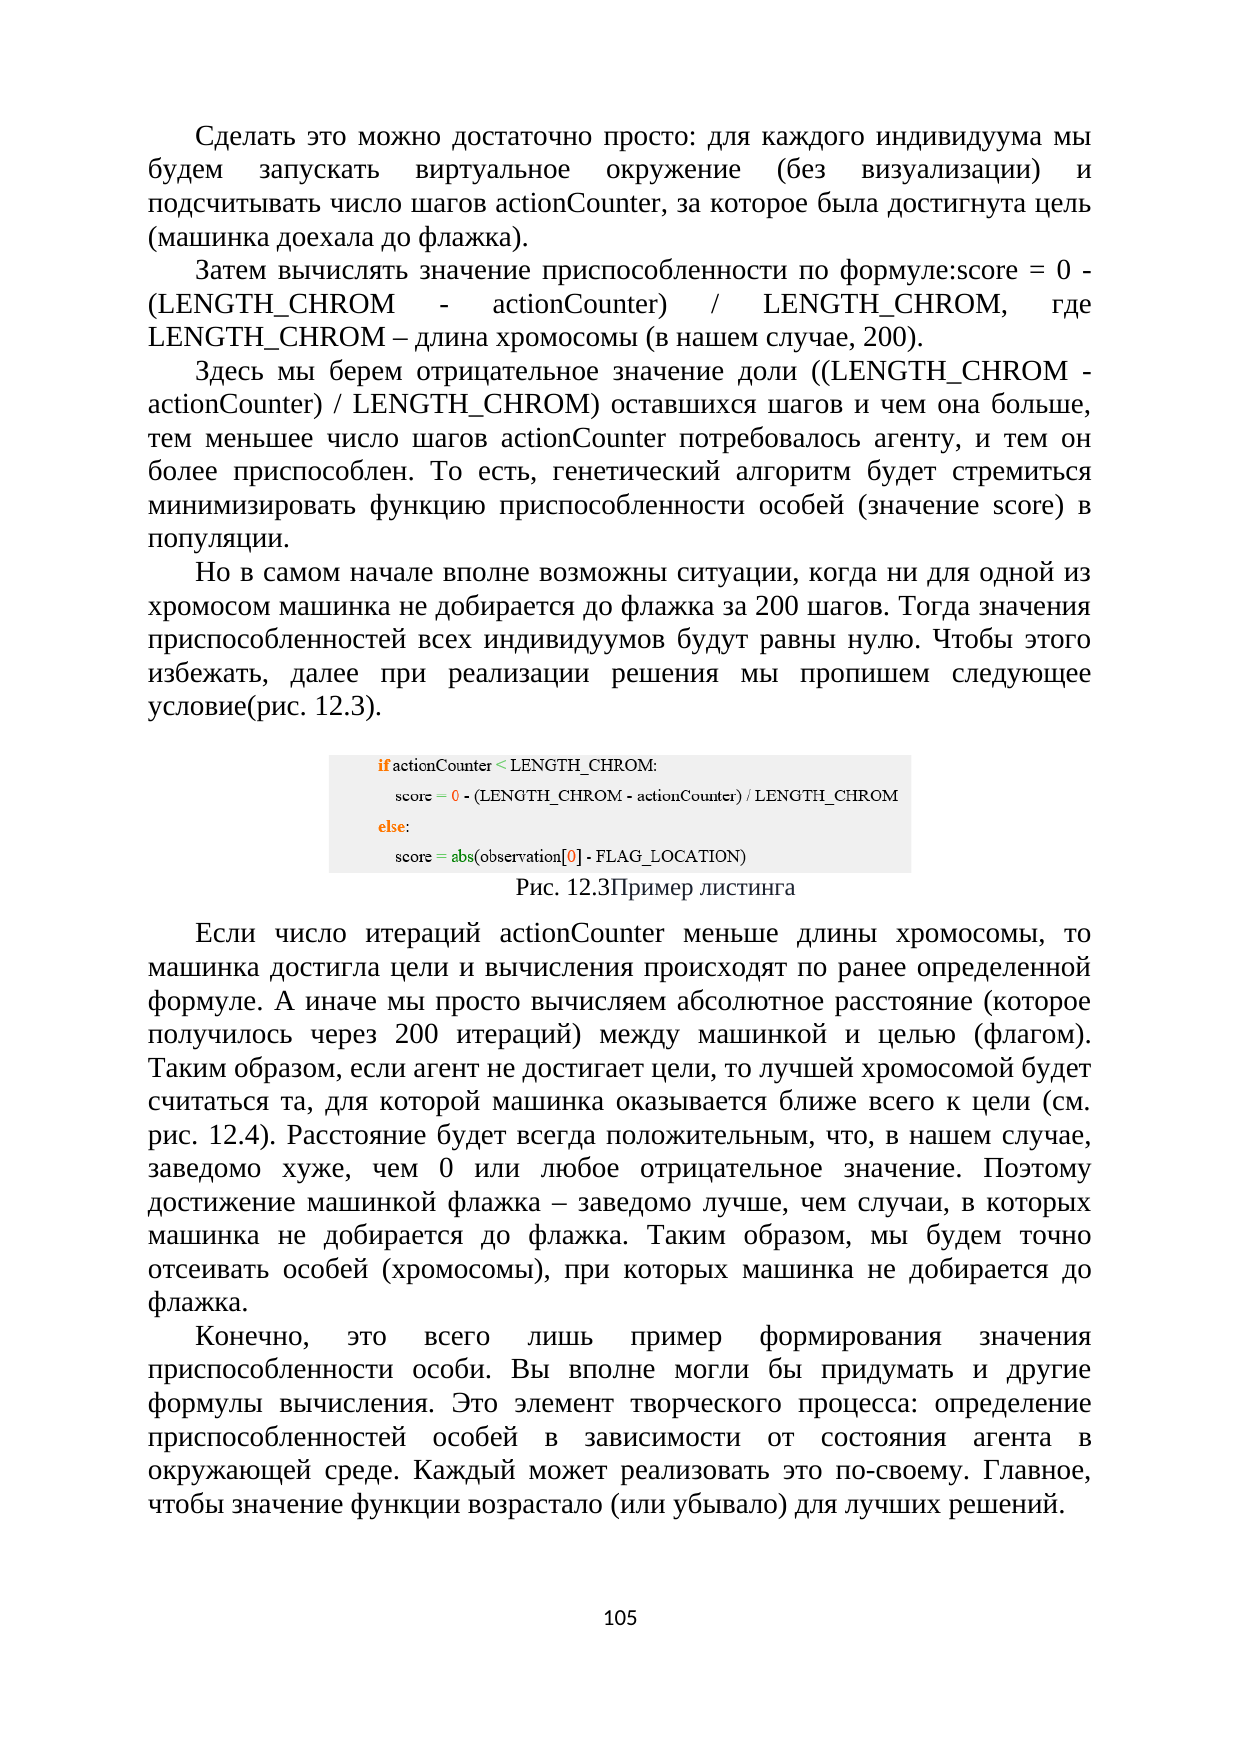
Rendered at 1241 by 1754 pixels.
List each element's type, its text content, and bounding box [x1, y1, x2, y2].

text Конечно, это всего лишь пример формирования значения приспособленности особи. Вы вполне могли бы придумать и другие формулы вычисления. Это элемент творческого процесса: определение приспособленностей особей в зависимости от состояния агента в окружающей среде. Каждый может реализовать это по-своему. Главное, чтобы значение функции возрастало (или убывало) для лучших решений. [148, 1318, 1092, 1519]
text Затем вычислять значение приспособленности по формуле:score = 0 - (LENGTH_CHROM - actionCounter) / LENGTH_CHROM, где LENGTH_CHROM – длина хромосомы (в нашем случае, 200). [148, 252, 1092, 353]
text Сделать это можно достаточно просто: для каждого индивидуума мы будем запускать виртуальное окружение (без визуализации) и подсчитывать число шагов actionCounter, за которое была достигнута цель (машинка доехала до флажка). [148, 118, 1092, 252]
text Рис. 12.3Пример листинга [148, 872, 1092, 901]
text Но в самом начале вполне возможны ситуации, когда ни для одной из хромосом машинка не добирается до флажка за 200 шагов. Тогда значения приспособленностей всех индивидуумов будут равны нулю. Чтобы этого избежать, далее при реализации решения мы пропишем следующее условие(рис. 12.3). [148, 554, 1092, 722]
text Если число итераций actionCounter меньше длины хромосомы, то машинка достигла цели и вычисления происходят по ранее определенной формуле. А иначе мы просто вычисляем абсолютное расстояние (которое получилось через 200 итераций) между машинкой и целью (флагом). Таким образом, если агент не достигает цели, то лучшей хромосомой будет считаться та, для которой машинка оказывается ближе всего к цели (см. рис. 12.4). Расстояние будет всегда положительным, что, в нашем случае, заведомо хуже, чем 0 или любое отрицательное значение. Поэтому достижение машинкой флажка – заведомо лучше, чем случаи, в которых машинка не добирается до флажка. Таким образом, мы будем точно отсеивать особей (хромосомы), при которых машинка не добирается до флажка. [148, 916, 1092, 1318]
text Здесь мы берем отрицательное значение доли ((LENGTH_CHROM - actionCounter) / LENGTH_CHROM) оставшихся шагов и чем она больше, тем меньшее число шагов actionCounter потребовалось агенту, и тем он более приспособлен. То есть, генетический алгоритм будет стремиться минимизировать функцию приспособленности особей (значение score) в популяции. [148, 353, 1092, 554]
picture [328, 755, 912, 873]
